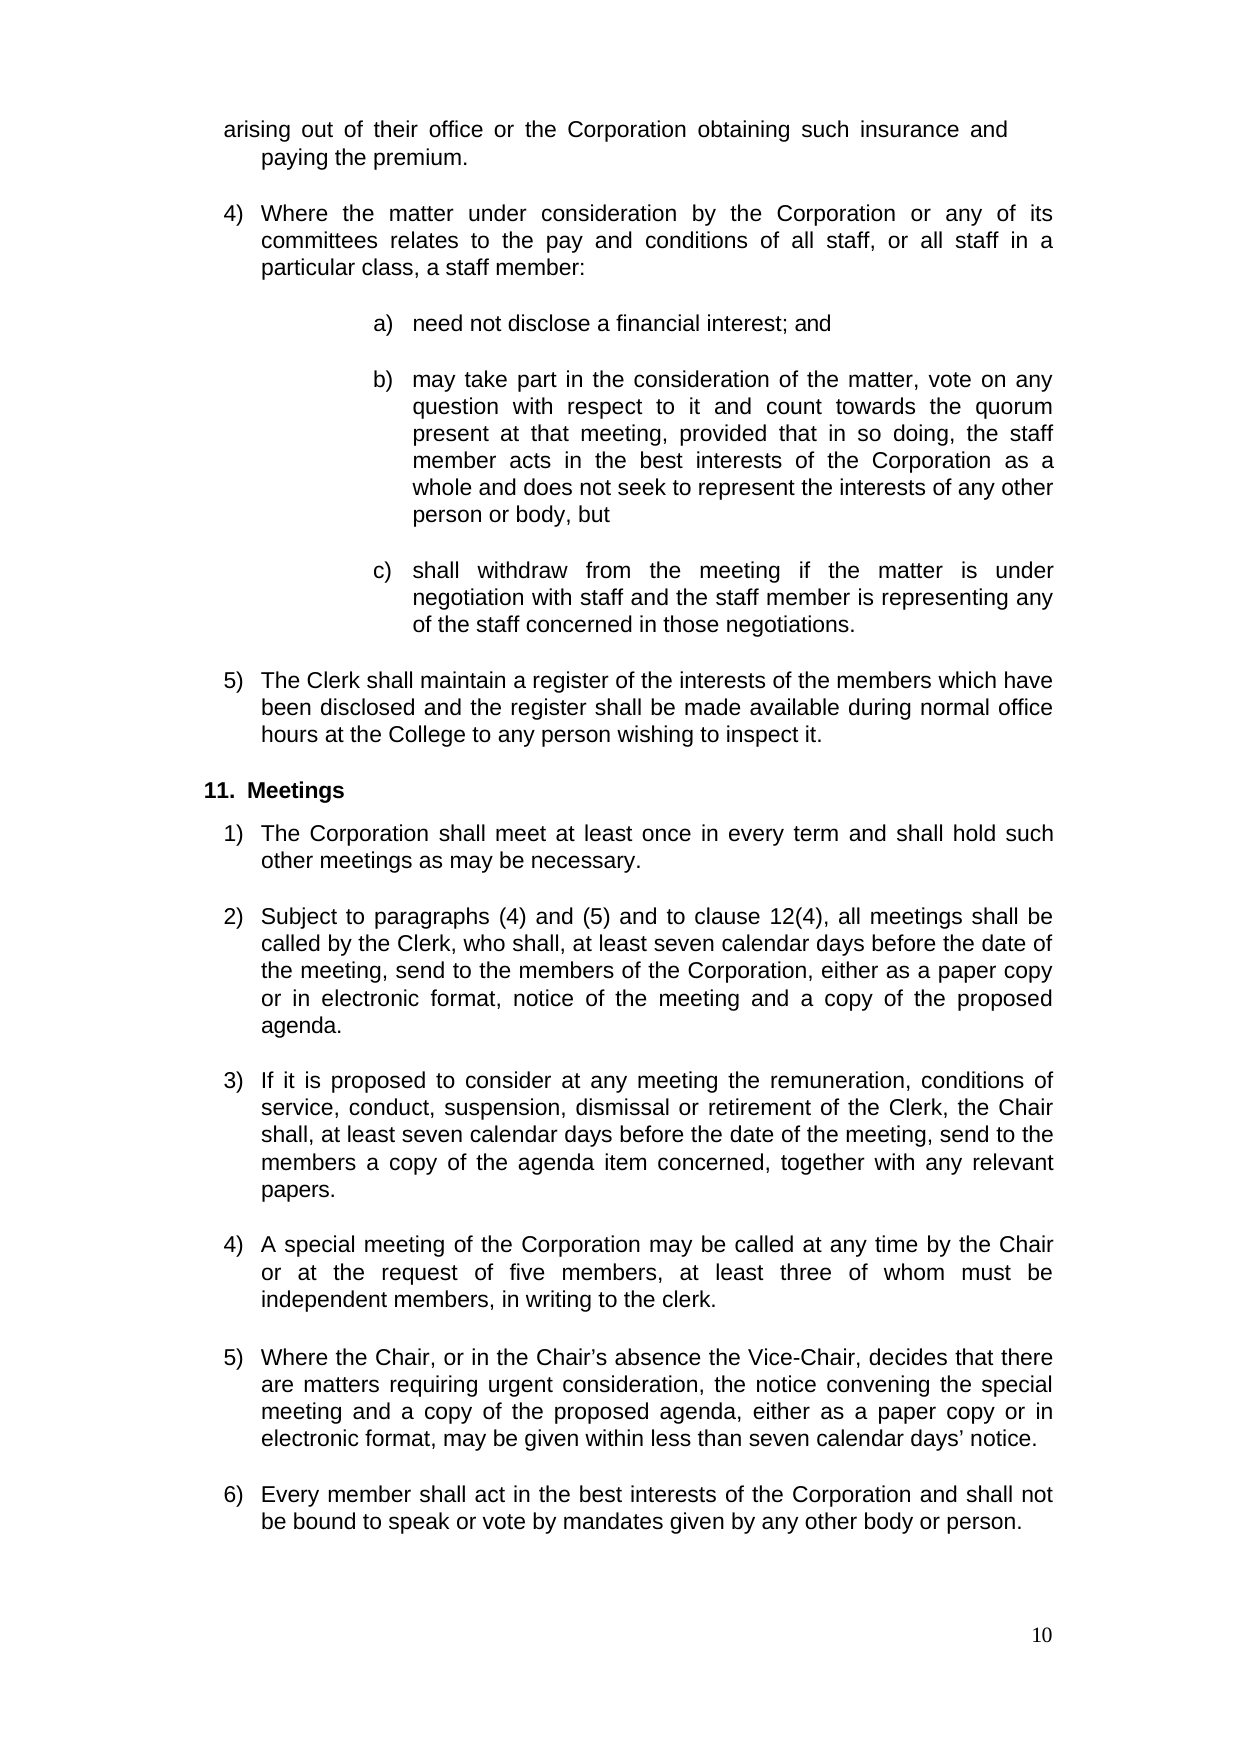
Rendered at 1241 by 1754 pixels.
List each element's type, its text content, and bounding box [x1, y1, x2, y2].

list Where the Chair, or in the Chair’s absence the Vice-Chair, decides that there are matters requiring urgent consideration, the notice convening the special meeting and a copy of the proposed agenda, either as a paper copy or in electronic format, may be given within less than seven calendar days’ notice. [223, 1343, 1054, 1451]
list Where the matter under consideration by the Corporation or any of its committees relates to the pay and conditions of all staff, or all staff in a particular class, a staff member: [223, 200, 1054, 280]
list Subject to paragraphs (4) and (5) and to clause 12(4), all meetings shall be called by the Clerk, who shall, at least seven calendar days before the date of the meeting, send to the members of the Corporation, either as a paper copy or in electronic format, notice of the meeting and a copy of the proposed agenda. [223, 903, 1054, 1038]
list If it is proposed to consider at any meeting the remuneration, conditions of service, conduct, suspension, dismissal or retirement of the Clerk, the Chair shall, at least seven calendar days before the date of the meeting, send to the members a copy of the agenda item concerned, together with any relevant papers. [223, 1067, 1054, 1202]
list The Corporation shall meet at least once in every term and shall hold such other meetings as may be necessary. [223, 820, 1054, 873]
list A special meeting of the Corporation may be called at any time by the Chair or at the request of five members, at least three of whom must be independent members, in writing to the clerk. [223, 1231, 1054, 1312]
text arising out of their office or the Corporation obtaining such insurance and paying the premium. [223, 116, 1063, 170]
list shall withdraw from the meeting if the matter is under negotiation with staff and the staff member is representing any of the staff concerned in those negotiations. [373, 557, 1054, 637]
subtitle Meetings [203, 777, 1078, 803]
list Every member shall act in the best interests of the Corporation and shall not be bound to speak or vote by mandates given by any other body or person. [223, 1481, 1054, 1534]
list need not disclose a financial interest; and [373, 310, 1078, 336]
list may take part in the consideration of the matter, vote on any question with respect to it and count towards the quorum present at that meeting, provided that in so doing, the staff member acts in the best interests of the Corporation as a whole and does not seek to represent the interests of any other person or body, but [373, 366, 1054, 527]
list The Clerk shall maintain a register of the interests of the members which have been disclosed and the register shall be made available during normal office hours at the College to any person wishing to inspect it. [223, 667, 1053, 747]
